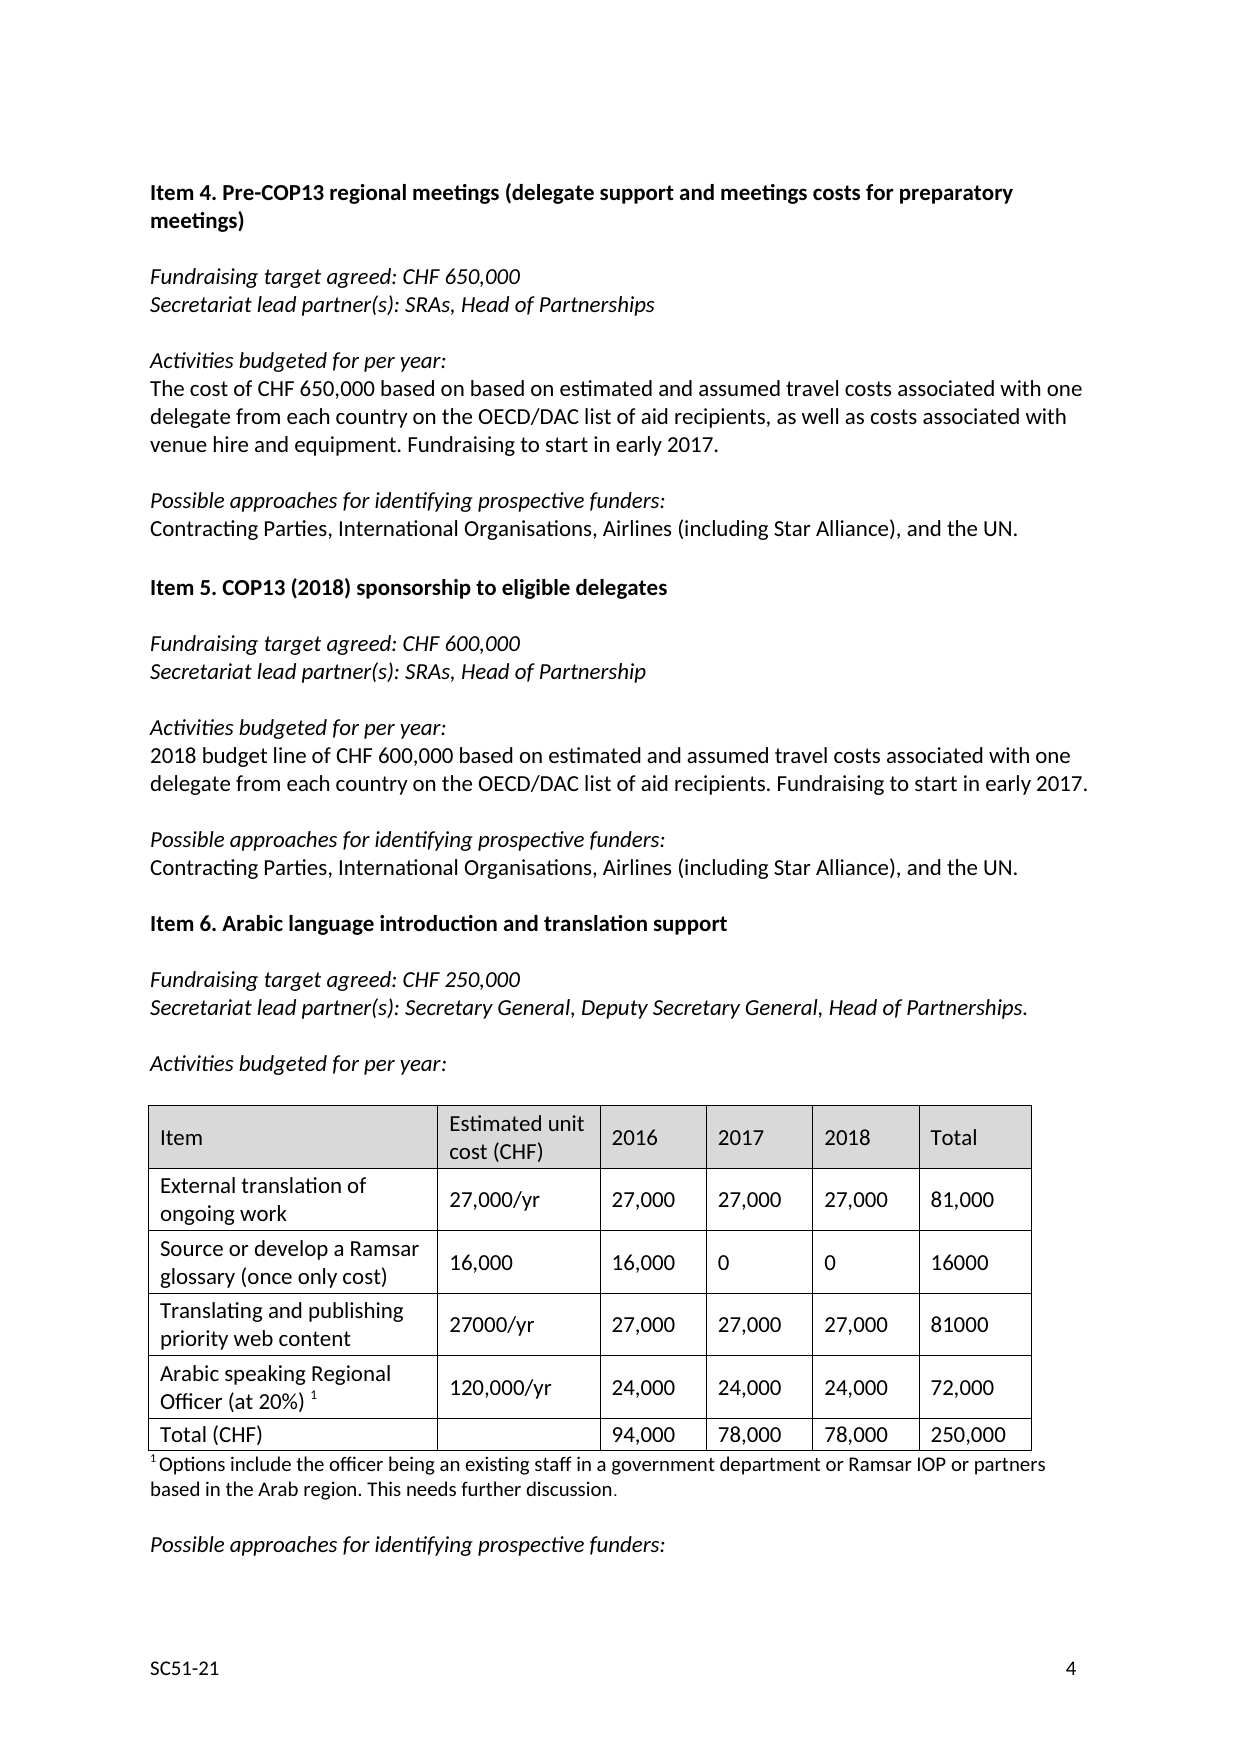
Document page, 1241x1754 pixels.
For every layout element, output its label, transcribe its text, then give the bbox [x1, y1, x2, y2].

text Contracting Parties, International Organisations, Airlines (including Star Alliance), and the UN. [150, 514, 1090, 542]
table_cell 24,000 [813, 1356, 919, 1418]
table_cell 24,000 [601, 1356, 706, 1418]
table_header 2016 [601, 1106, 706, 1168]
table_cell 24,000 [707, 1356, 812, 1418]
table_cell 16,000 [601, 1231, 706, 1293]
text Activities budgeted for per year: [150, 713, 1090, 741]
table_cell 27000/yr [438, 1294, 600, 1355]
text Fundraising target agreed: CHF 650,000 [150, 262, 1090, 290]
table_header Total [920, 1106, 1031, 1168]
table_cell 250,000 [920, 1419, 1031, 1450]
text Secretariat lead partner(s): SRAs, Head of Partnerships [150, 290, 1090, 318]
text The cost of CHF 650,000 based on based on estimated and assumed travel costs associated with one delegate from each country on the OECD/DAC list of aid recipients, as well as costs associated with venue hire and equipment. Fundraising to start in early 2017. [150, 374, 1090, 458]
table_cell 27,000 [813, 1169, 919, 1230]
table_cell 16,000 [438, 1231, 600, 1293]
text Possible approaches for identifying prospective funders: [150, 1530, 1090, 1558]
table_cell 27,000 [601, 1294, 706, 1355]
table_cell 81000 [920, 1294, 1031, 1355]
table_cell 27,000 [707, 1294, 812, 1355]
table_cell 81,000 [920, 1169, 1031, 1230]
table_cell External translation of ongoing work [149, 1169, 437, 1230]
table_cell 0 [813, 1231, 919, 1293]
table_cell Arabic speaking Regional Officer (at 20%) 1 [149, 1356, 437, 1418]
text Item 6. Arabic language introduction and translation support [150, 909, 1090, 937]
table_cell 27,000 [707, 1169, 812, 1230]
table_cell Total (CHF) [149, 1419, 437, 1450]
table_cell Translating and publishing priority web content [149, 1294, 437, 1355]
table_header Estimated unit cost (CHF) [438, 1106, 600, 1168]
table_cell 27,000 [813, 1294, 919, 1355]
table_cell 72,000 [920, 1356, 1031, 1418]
text 2018 budget line of CHF 600,000 based on estimated and assumed travel costs associated with one delegate from each country on the OECD/DAC list of aid recipients. Fundraising to start in early 2017. [150, 741, 1090, 797]
table_cell [438, 1419, 600, 1450]
table_header 2018 [813, 1106, 919, 1168]
text Fundraising target agreed: CHF 250,000 [150, 965, 1090, 993]
text Item 4. Pre-COP13 regional meetings (delegate support and meetings costs for preparatory meetings) [150, 178, 1090, 234]
text Possible approaches for identifying prospective funders: [150, 825, 1090, 853]
text Secretariat lead partner(s): Secretary General, Deputy Secretary General, Head of Partnerships. [150, 993, 1090, 1021]
text Activities budgeted for per year: [150, 346, 1090, 374]
table_cell 0 [707, 1231, 812, 1293]
table_cell 78,000 [813, 1419, 919, 1450]
table_header 2017 [707, 1106, 812, 1168]
table_cell 120,000/yr [438, 1356, 600, 1418]
table_cell 16000 [920, 1231, 1031, 1293]
table_cell 27,000/yr [438, 1169, 600, 1230]
text Fundraising target agreed: CHF 600,000 [150, 629, 1090, 657]
table_header Item [149, 1106, 437, 1168]
text 1 Options include the officer being an existing staff in a government department or Ramsar IOP or partners based in the Arab region. This needs further discussion. [150, 1451, 1090, 1502]
text Contracting Parties, International Organisations, Airlines (including Star Alliance), and the UN. [150, 853, 1090, 881]
table_cell Source or develop a Ramsar glossary (once only cost) [149, 1231, 437, 1293]
text Activities budgeted for per year: [150, 1049, 1090, 1077]
text Item 5. COP13 (2018) sponsorship to eligible delegates [150, 573, 1090, 601]
table_cell 94,000 [601, 1419, 706, 1450]
text Secretariat lead partner(s): SRAs, Head of Partnership [150, 657, 1090, 685]
table_cell 27,000 [601, 1169, 706, 1230]
table_cell 78,000 [707, 1419, 812, 1450]
text Possible approaches for identifying prospective funders: [150, 486, 1090, 514]
